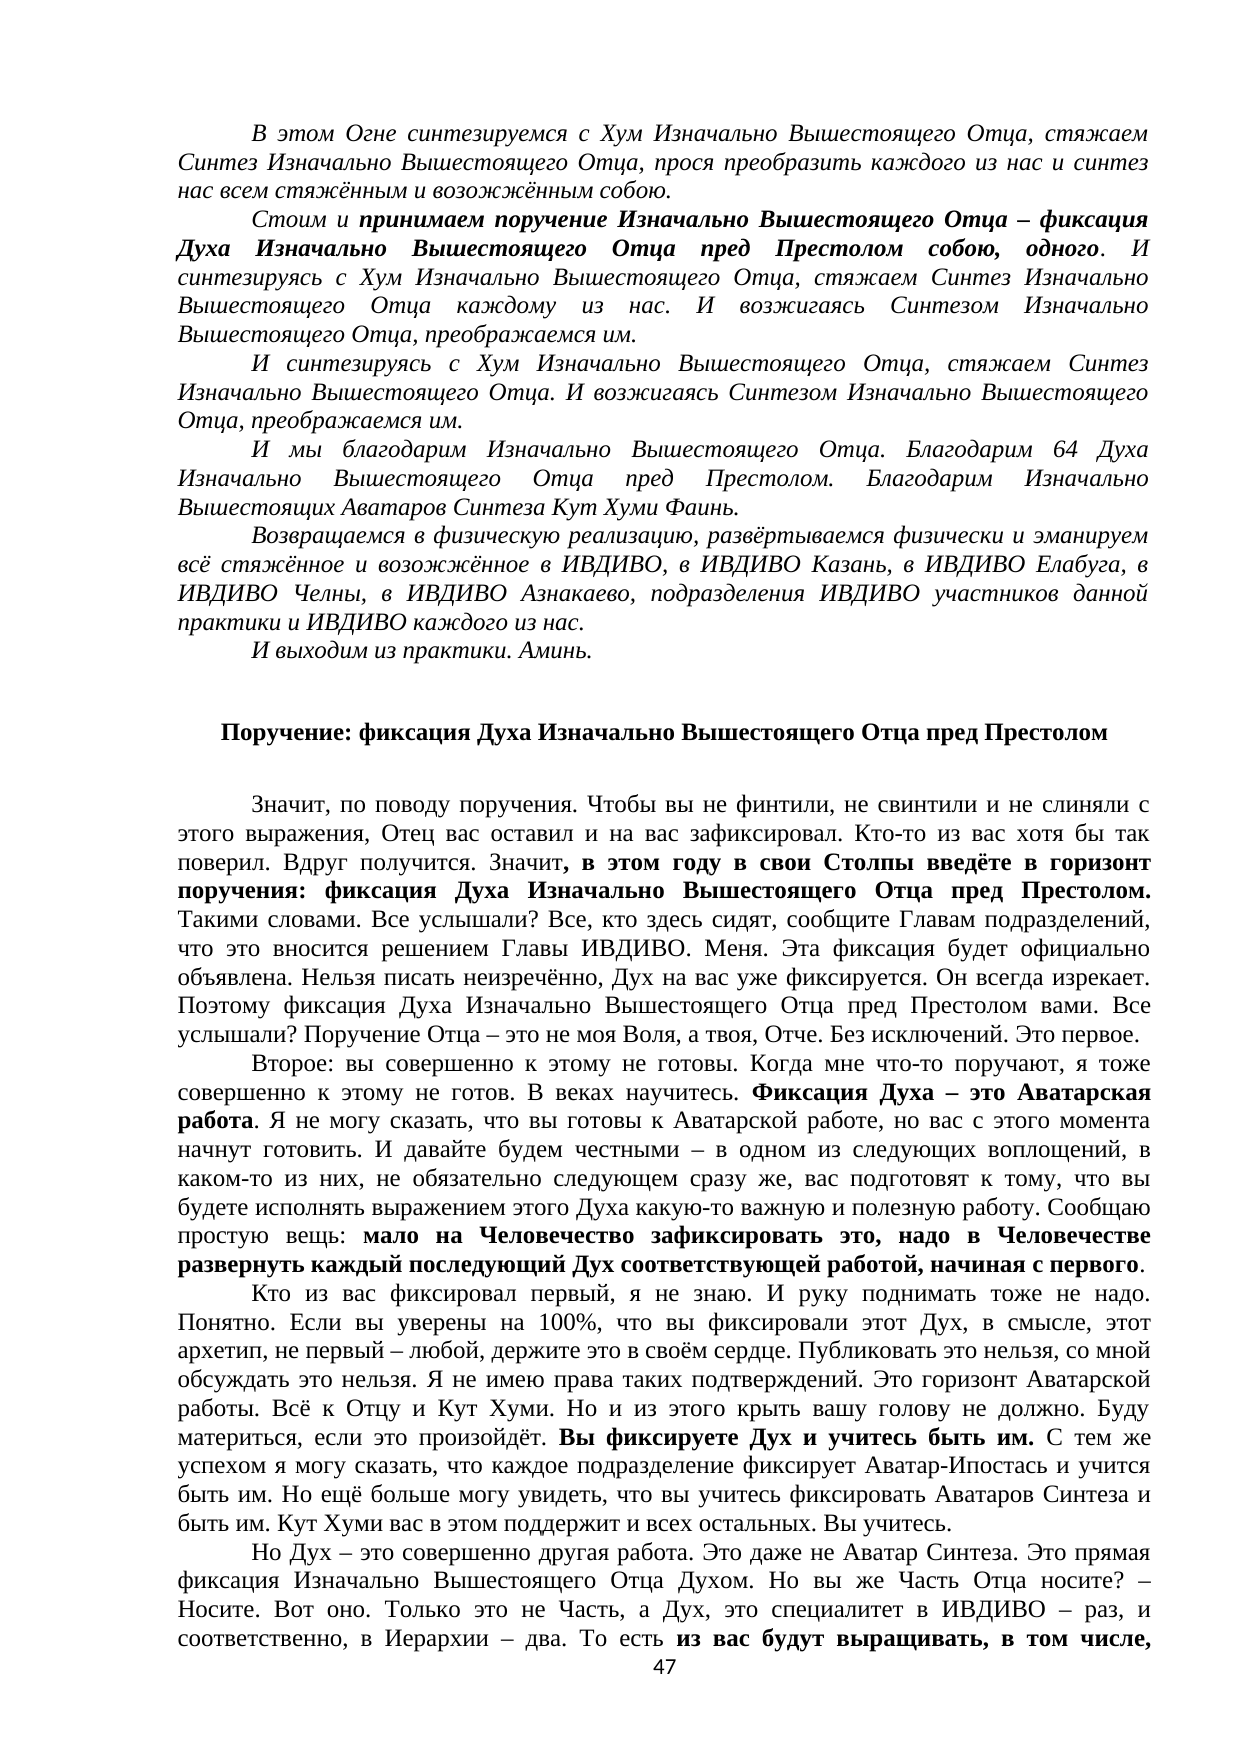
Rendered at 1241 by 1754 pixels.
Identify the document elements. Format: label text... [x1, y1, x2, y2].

text Кто из вас фиксировал первый, я не знаю. И руку поднимать тоже не надо. Понятно. Если вы уверены на 100%, что вы фиксировали этот Дух, в смысле, этот архетип, не первый – любой, держите это в своём сердце. Публиковать это нельзя, со мной обсуждать это нельзя. Я не имею права таких подтверждений. Это горизонт Аватарской работы. Всё к Отцу и Кут Хуми. Но и из этого крыть вашу голову не должно. Буду материться, если это произойдёт. Вы фиксируете Дух и учитесь быть им. С тем же успехом я могу сказать, что каждое подразделение фиксирует Аватар-Ипостась и учится быть им. Но ещё больше могу увидеть, что вы учитесь фиксировать Аватаров Синтеза и быть им. Кут Хуми вас в этом поддержит и всех остальных. Вы учитесь. [177, 1278, 1152, 1537]
text И мы благодарим Изначально Вышестоящего Отца. Благодарим 64 Духа Изначально Вышестоящего Отца пред Престолом. Благодарим Изначально Вышестоящих Аватаров Синтеза Кут Хуми Фаинь. [177, 434, 1152, 521]
text Стоим и принимаем поручение Изначально Вышестоящего Отца – фиксация Духа Изначально Вышестоящего Отца пред Престолом собою, одного. И синтезируясь с Хум Изначально Вышестоящего Отца, стяжаем Синтез Изначально Вышестоящего Отца каждому из нас. И возжигаясь Синтезом Изначально Вышестоящего Отца, преображаемся им. [177, 204, 1152, 348]
text Возвращаемся в физическую реализацию, развёртываемся физически и эманируем всё стяжённое и возожжённое в ИВДИВО, в ИВДИВО Казань, в ИВДИВО Елабуга, в ИВДИВО Челны, в ИВДИВО Азнакаево, подразделения ИВДИВО участников данной практики и ИВДИВО каждого из нас. [177, 521, 1152, 636]
text Значит, по поводу поручения. Чтобы вы не финтили, не свинтили и не слиняли с этого выражения, Отец вас оставил и на вас зафиксировал. Кто-то из вас хотя бы так поверил. Вдруг получится. Значит, в этом году в свои Столпы введёте в горизонт поручения: фиксация Духа Изначально Вышестоящего Отца пред Престолом. Такими словами. Все услышали? Все, кто здесь сидят, сообщите Главам подразделений, что это вносится решением Главы ИВДИВО. Меня. Эта фиксация будет официально объявлена. Нельзя писать неизречённо, Дух на вас уже фиксируется. Он всегда изрекает. Поэтому фиксация Духа Изначально Вышестоящего Отца пред Престолом вами. Все услышали? Поручение Отца – это не моя Воля, а твоя, Отче. Без исключений. Это первое. [177, 789, 1152, 1048]
text И выходим из практики. Аминь. [177, 636, 1152, 664]
text И синтезируясь с Хум Изначально Вышестоящего Отца, стяжаем Синтез Изначально Вышестоящего Отца. И возжигаясь Синтезом Изначально Вышестоящего Отца, преображаемся им. [177, 348, 1152, 434]
text В этом Огне синтезируемся с Хум Изначально Вышестоящего Отца, стяжаем Синтез Изначально Вышестоящего Отца, прося преобразить каждого из нас и синтез нас всем стяжённым и возожжённым собою. [177, 118, 1152, 204]
text Поручение: фиксация Духа Изначально Вышестоящего Отца пред Престолом [177, 717, 1152, 746]
text Второе: вы совершенно к этому не готовы. Когда мне что-то поручают, я тоже совершенно к этому не готов. В веках научитесь. Фиксация Духа – это Аватарская работа. Я не могу сказать, что вы готовы к Аватарской работе, но вас с этого момента начнут готовить. И давайте будем честными – в одном из следующих воплощений, в каком-то из них, не обязательно следующем сразу же, вас подготовят к тому, что вы будете исполнять выражением этого Духа какую-то важную и полезную работу. Сообщаю простую вещь: мало на Человечество зафиксировать это, надо в Человечестве развернуть каждый последующий Дух соответствующей работой, начиная с первого. [177, 1048, 1152, 1278]
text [177, 1537, 1152, 1652]
